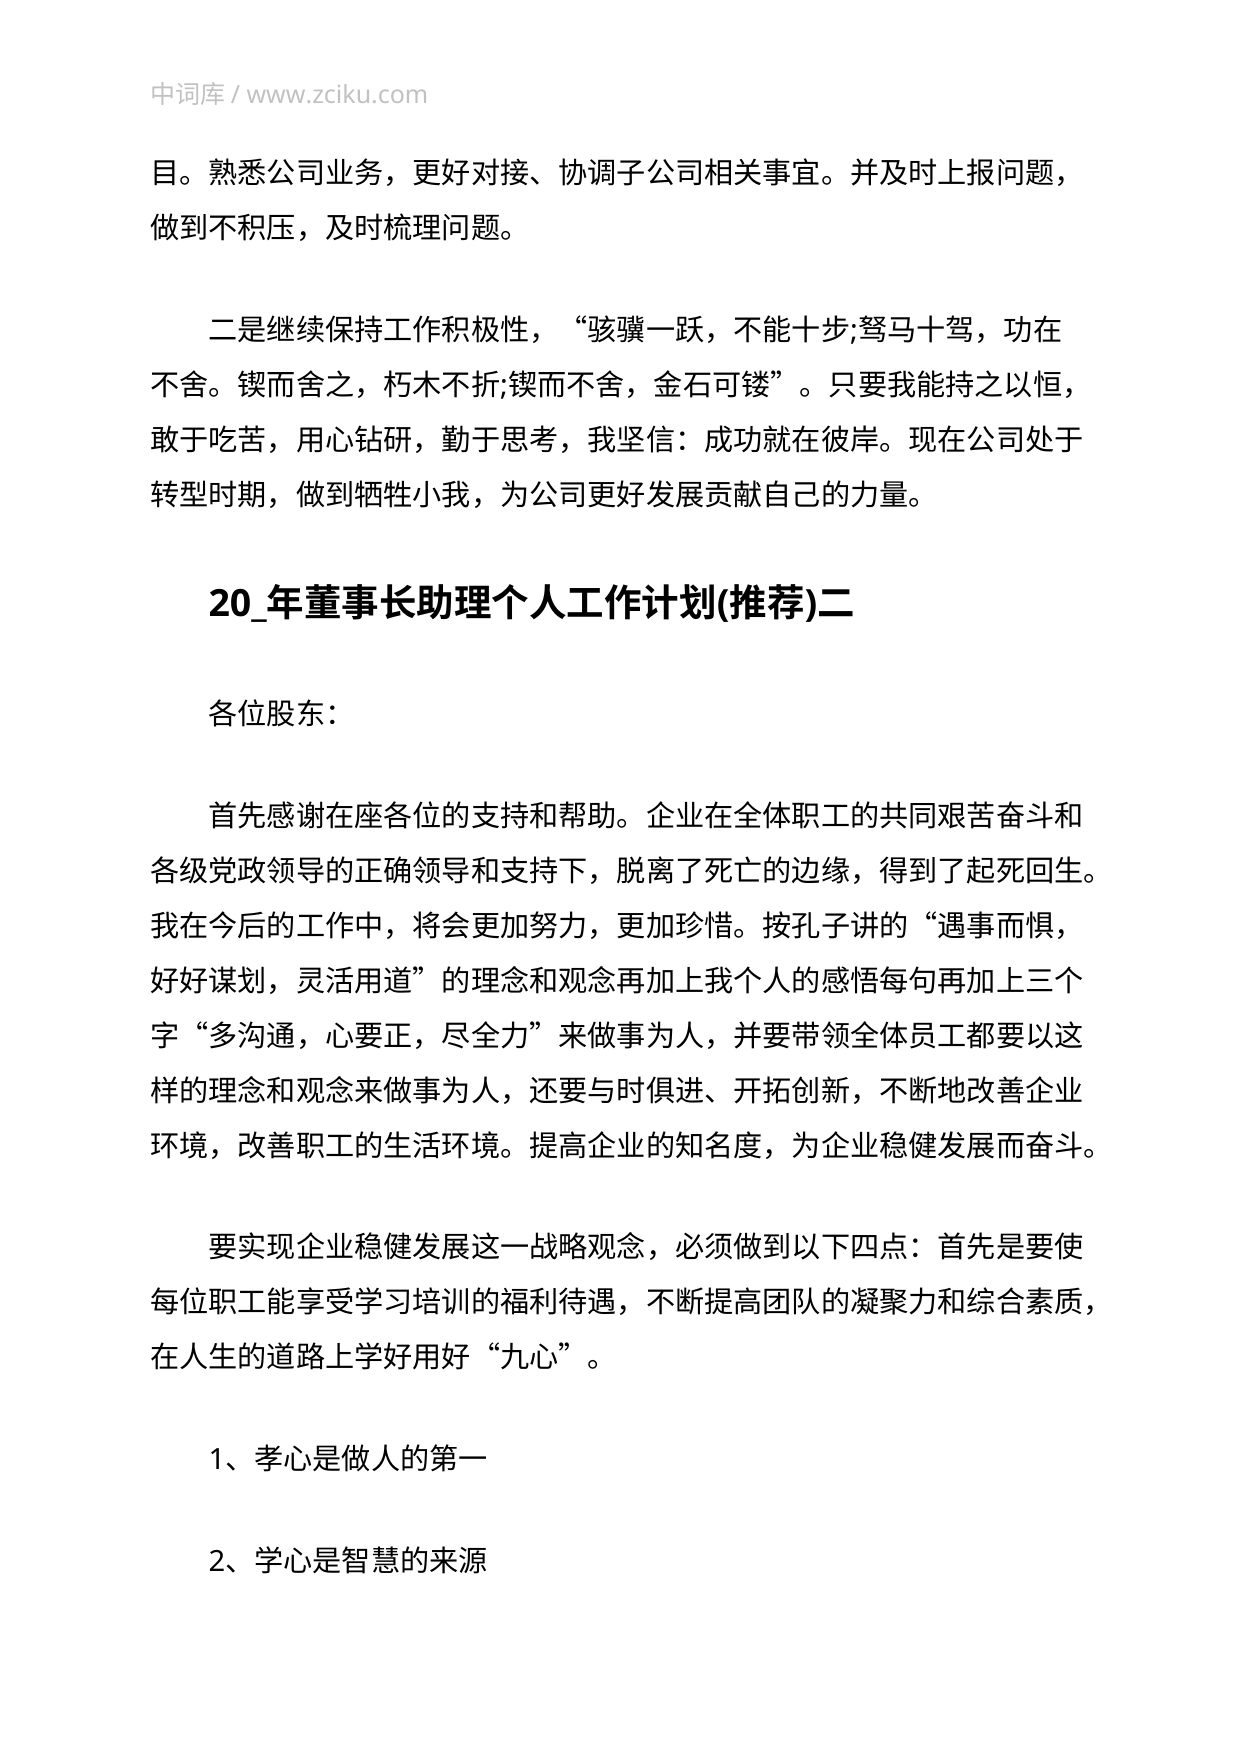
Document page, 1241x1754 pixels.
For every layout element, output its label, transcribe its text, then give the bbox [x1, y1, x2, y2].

text 1、孝心是做人的第一 [150, 1435, 1090, 1478]
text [150, 150, 1090, 247]
text 20_年董事长助理个人工作计划(推荐)二 [150, 573, 1090, 628]
text 首先感谢在座各位的支持和帮助。企业在全体职工的共同艰苦奋斗和各级党政领导的正确领导和支持下，脱离了死亡的边缘，得到了起死回生。我在今后的工作中，将会更加努力，更加珍惜。按孔子讲的“遇事而惧，好好谋划，灵活用道”的理念和观念再加上我个人的感悟每句再加上三个字“多沟通，心要正，尽全力”来做事为人，并要带领全体员工都要以这样的理念和观念来做事为人，还要与时俱进、开拓创新，不断地改善企业环境，改善职工的生活环境。提高企业的知名度，为企业稳健发展而奋斗。 [150, 793, 1090, 1164]
text 各位股东： [150, 691, 1090, 733]
text 二是继续保持工作积极性，“骇骥一跃，不能十步;驽马十驾，功在不舍。锲而舍之，朽木不折;锲而不舍，金石可镂”。只要我能持之以恒，敢于吃苦，用心钻研，勤于思考，我坚信：成功就在彼岸。现在公司处于转型时期，做到牺牲小我，为公司更好发展贡献自己的力量。 [150, 307, 1090, 514]
text 2、学心是智慧的来源 [150, 1537, 1090, 1580]
text 要实现企业稳健发展这一战略观念，必须做到以下四点：首先是要使每位职工能享受学习培训的福利待遇，不断提高团队的凝聚力和综合素质，在人生的道路上学好用好“九心”。 [150, 1224, 1090, 1376]
